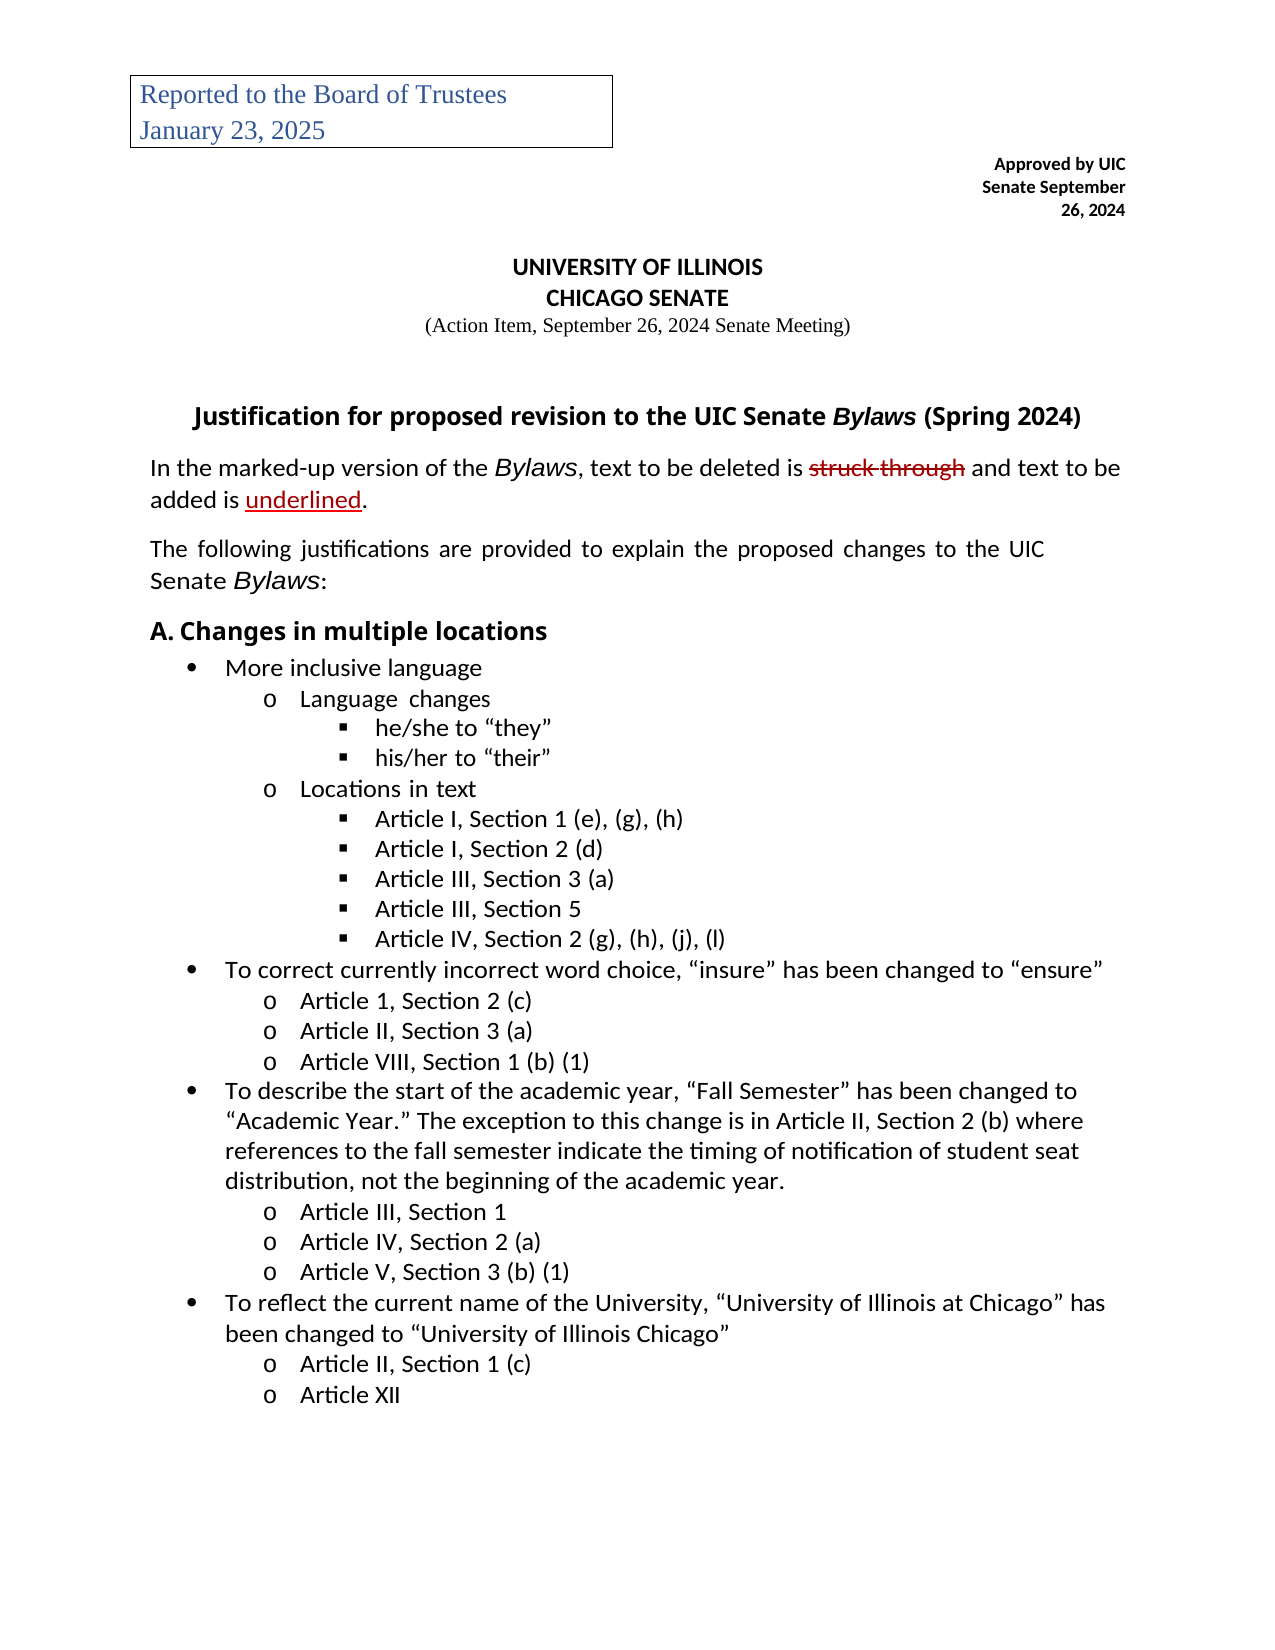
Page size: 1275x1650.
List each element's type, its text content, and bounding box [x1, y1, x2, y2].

list Article VIII, Section 1 (b) (1) [262, 1046, 1137, 1076]
list Article 1, Section 2 (c) [262, 985, 1137, 1016]
list Article III, Section 1 [262, 1196, 1137, 1227]
list To reflect the current name of the University, “University of Illinois at Chicago” has [187, 1287, 1137, 1318]
list Article II, Section 3 (a) [262, 1016, 1137, 1046]
list Article II, Section 1 (c) [262, 1348, 1137, 1378]
list Article V, Section 3 (b) (1) [262, 1257, 1137, 1287]
text Approved by UIC Senate September 26, 2024 [937, 152, 1125, 221]
list Article III, Section 5 [337, 893, 1137, 923]
list Language changes [262, 683, 1137, 713]
list Locations in text [262, 773, 1137, 803]
subtitle UNIVERSITY OF ILLINOIS CHICAGO SENATE [467, 251, 808, 312]
subtitle Changes in multiple locations [150, 614, 1137, 648]
list Article XII [262, 1378, 1137, 1409]
text The following justifications are provided to explain the proposed changes to the UIC Senate Bylaws: [150, 533, 1116, 596]
text been changed to “University of Illinois Chicago” [225, 1318, 1137, 1348]
list Article IV, Section 2 (g), (h), (j), (l) [337, 923, 1137, 953]
list To correct currently incorrect word choice, “insure” has been changed to “ensure” [187, 953, 1137, 985]
list his/her to “their” [337, 743, 1137, 773]
list More inclusive language [187, 651, 1137, 683]
text In the marked-up version of the Bylaws, text to be deleted is struck through and text to be added is underlined. [150, 452, 1137, 515]
list To describe the start of the academic year, “Fall Semester” has been changed to “Academic Year.” The exception to this change is in Article II, Section 2 (b) where references to the fall semester indicate the timing of notification of student seat distribution, not the beginning of the academic year. [187, 1076, 1095, 1196]
subtitle Justification for proposed revision to the UIC Senate Bylaws (Spring 2024) [140, 398, 1136, 432]
text (Action Item, September 26, 2024 Senate Meeting) [139, 313, 1136, 337]
list he/she to “they” [337, 713, 1137, 743]
list Article IV, Section 2 (a) [262, 1227, 1137, 1257]
list Article I, Section 1 (e), (g), (h) [337, 803, 1137, 833]
list Article I, Section 2 (d) [337, 833, 1137, 863]
list Article III, Section 3 (a) [337, 863, 1137, 893]
